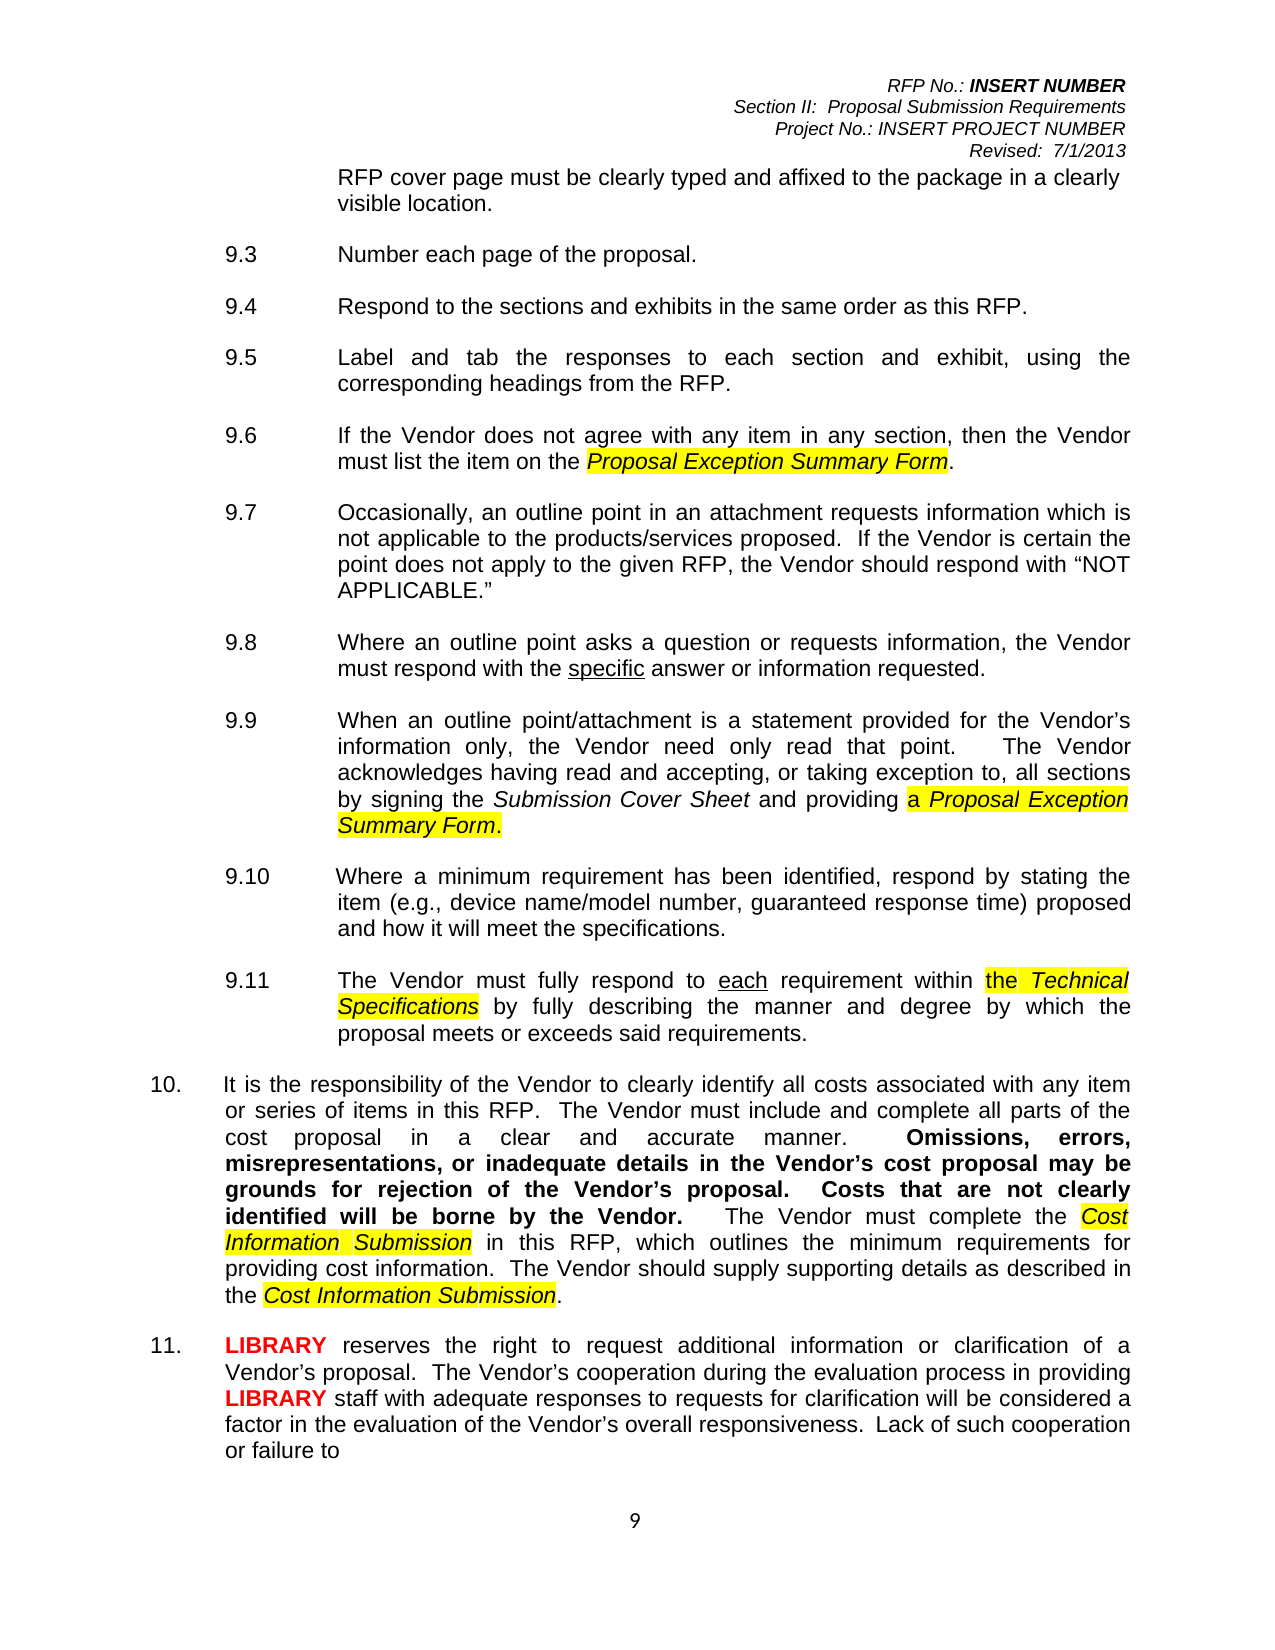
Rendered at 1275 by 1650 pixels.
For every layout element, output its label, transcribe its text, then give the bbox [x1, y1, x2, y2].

text 9.8 Where an outline point asks a question or requests information, the Vendor must respond with the specific answer or information requested. [225, 629, 1131, 682]
text 9.4 Respond to the sections and exhibits in the same order as this RFP. [225, 293, 1139, 319]
text RFP cover page must be clearly typed and affixed to the package in a clearly visible location. [337, 164, 1131, 216]
text 11. LIBRARY reserves the right to request additional information or clarification of a Vendor’s proposal. The Vendor’s cooperation during the evaluation process in providing LIBRARY staff with adequate responses to requests for clarification will be considered a factor in the evaluation of the Vendor’s overall responsiveness. Lack of such cooperation or failure to [150, 1333, 1131, 1464]
text 9.10 Where a minimum requirement has been identified, respond by stating the item (e.g., device name/model number, guaranteed response time) proposed and how it will meet the specifications. [225, 863, 1131, 942]
text 10. It is the responsibility of the Vendor to clearly identify all costs associated with any item or series of items in this RFP. The Vendor must include and complete all parts of the cost proposal in a clear and accurate manner. Omissions, errors, misrepresentations, or inadequate details in the Vendor’s cost proposal may be grounds for rejection of the Vendor’s proposal. Costs that are not clearly identified will be borne by the Vendor. The Vendor must complete the Cost Information Submission in this RFP, which outlines the minimum requirements for providing cost information. The Vendor should supply supporting details as described in the Cost Information Submission. [150, 1071, 1131, 1308]
text 9.6 If the Vendor does not agree with any item in any section, then the Vendor must list the item on the Proposal Exception Summary Form. [225, 422, 1131, 474]
text 9.3 Number each page of the proposal. [225, 241, 1139, 268]
text 9.11 The Vendor must fully respond to each requirement within the Technical Specifications by fully describing the manner and degree by which the proposal meets or exceeds said requirements. [225, 967, 1131, 1046]
text 9.7 Occasionally, an outline point in an attachment requests information which is not applicable to the products/services proposed. If the Vendor is certain the point does not apply to the given RFP, the Vendor should respond with “NOT APPLICABLE.” [225, 499, 1131, 604]
text 9.5 Label and tab the responses to each section and exhibit, using the corresponding headings from the RFP. [225, 344, 1131, 397]
text 9.9 When an outline point/attachment is a statement provided for the Vendor’s information only, the Vendor need only read that point. The Vendor acknowledges having read and accepting, or taking exception to, all sections by signing the Submission Cover Sheet and providing a Proposal Exception Summary Form. [225, 707, 1131, 838]
